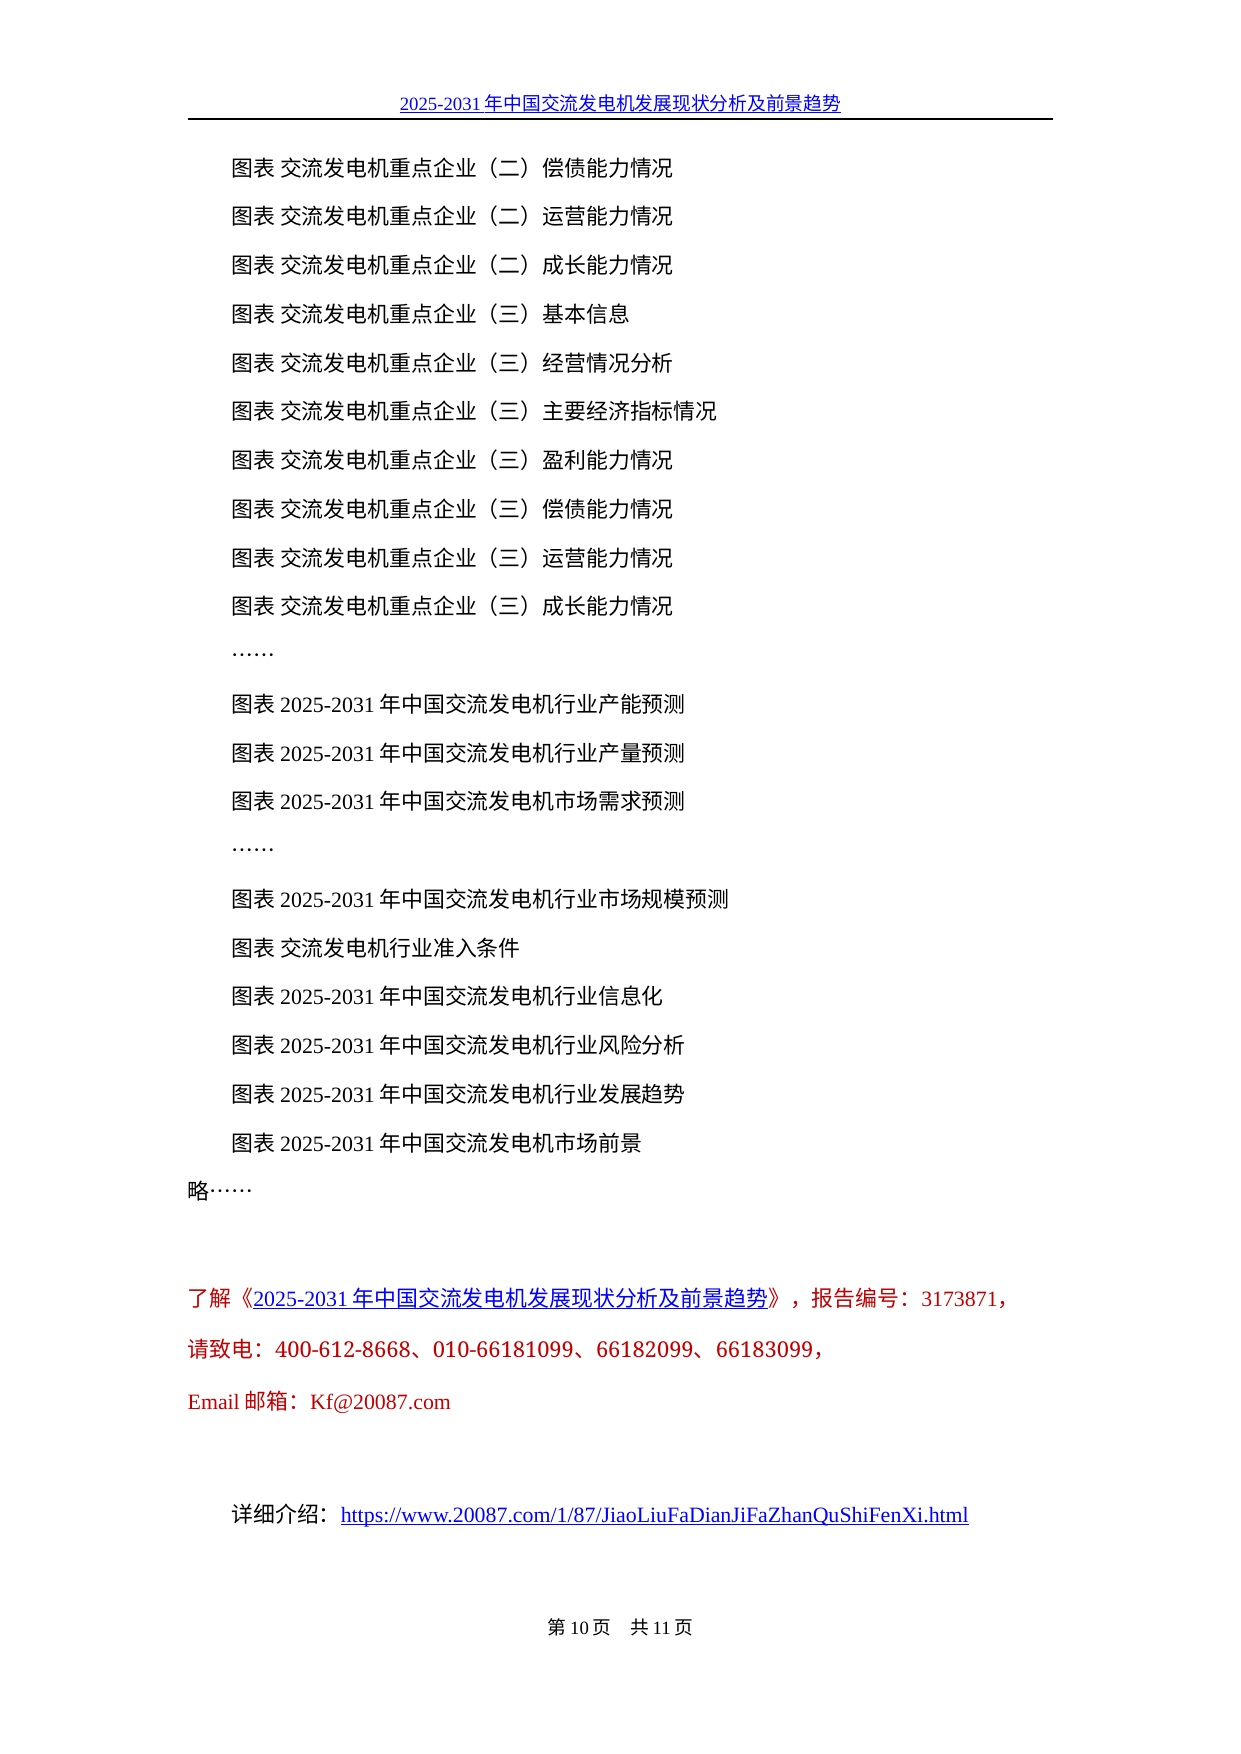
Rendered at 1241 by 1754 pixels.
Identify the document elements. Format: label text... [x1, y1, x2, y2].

text 了解《2025-2031年中国交流发电机发展现状分析及前景趋势》，报告编号：3173871， [187, 1280, 1053, 1313]
text Email邮箱：Kf@20087.com [187, 1383, 1053, 1416]
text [187, 150, 1053, 1206]
text 请致电：400-612-8668、010-66181099、66182099、66183099， [187, 1332, 1053, 1364]
text 详细介绍：https://www.20087.com/1/87/JiaoLiuFaDianJiFaZhanQuShiFenXi.html [187, 1496, 1053, 1529]
